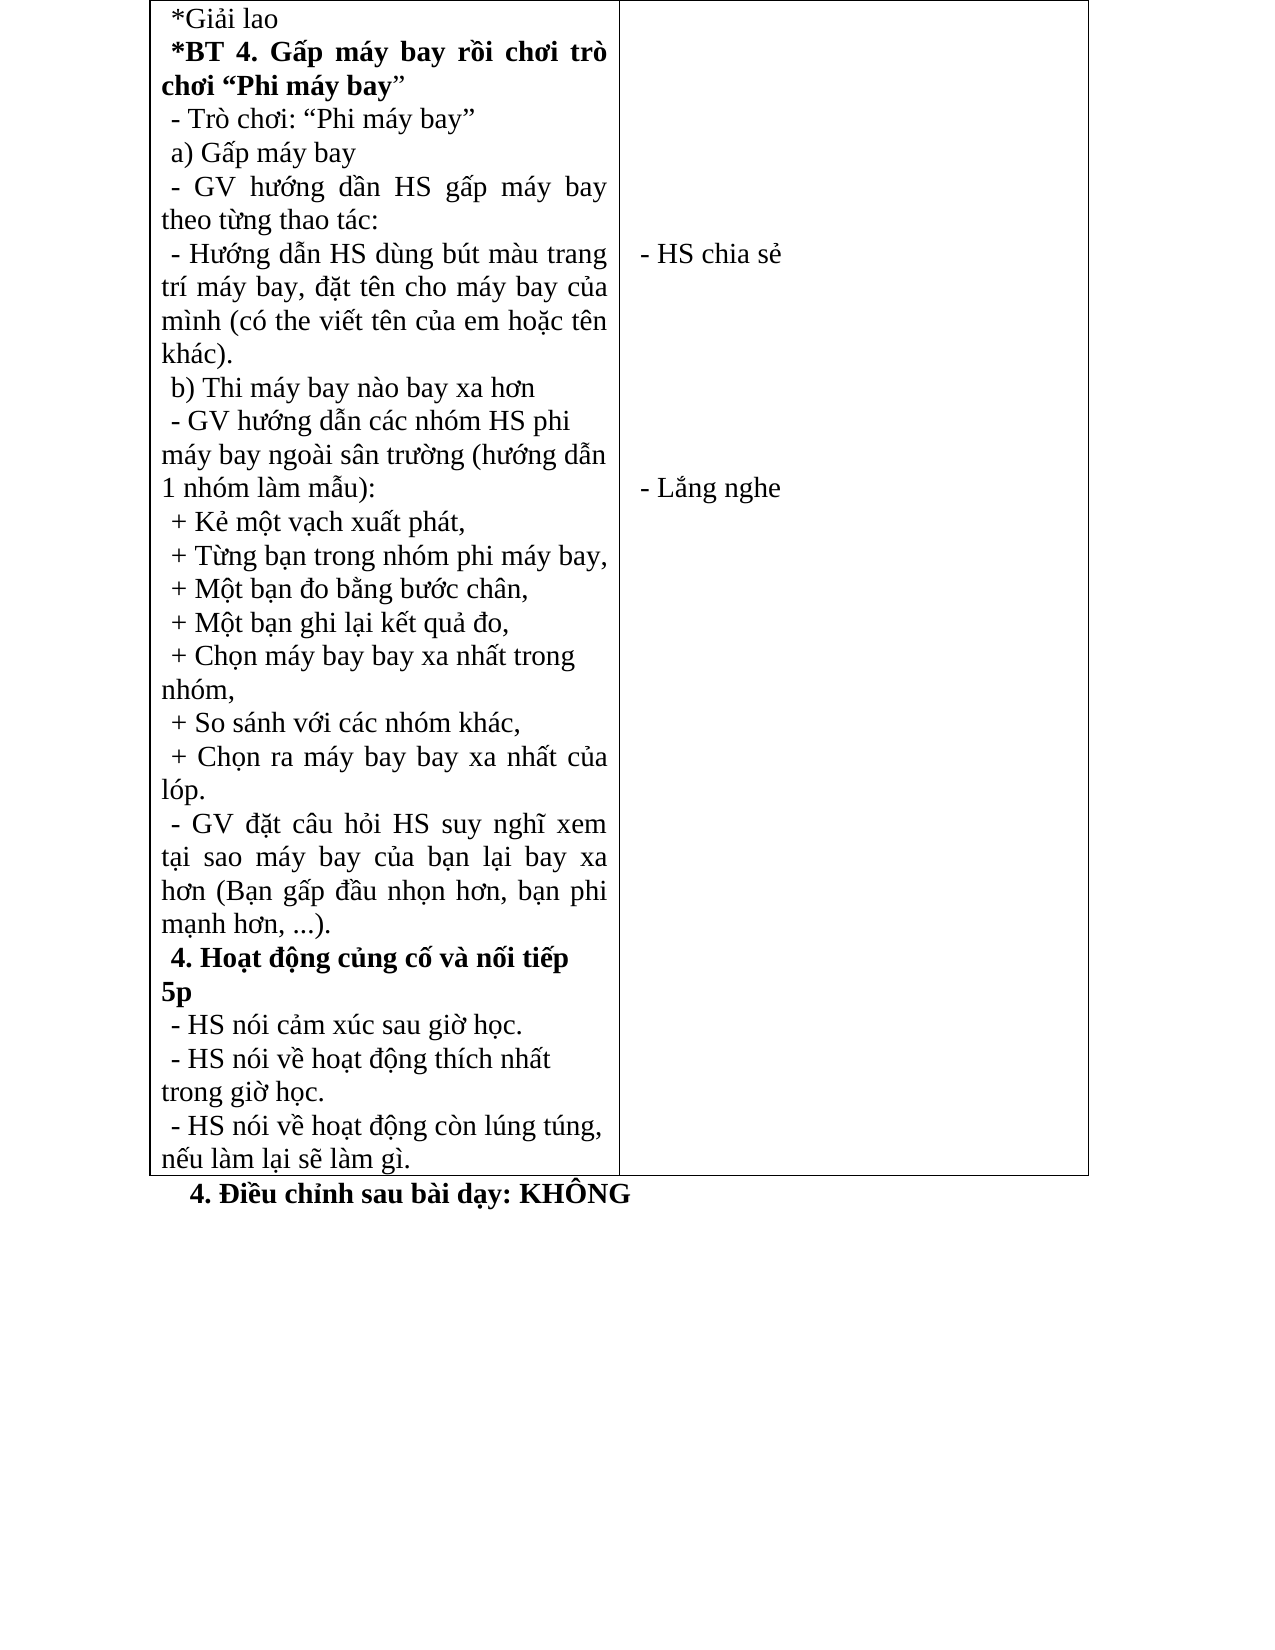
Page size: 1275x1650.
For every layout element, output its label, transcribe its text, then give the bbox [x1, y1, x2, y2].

text 4. Điều chỉnh sau bài dạy: KHÔNG [150, 1176, 1125, 1209]
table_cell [151, 1, 619, 1175]
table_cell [620, 1, 1088, 1175]
